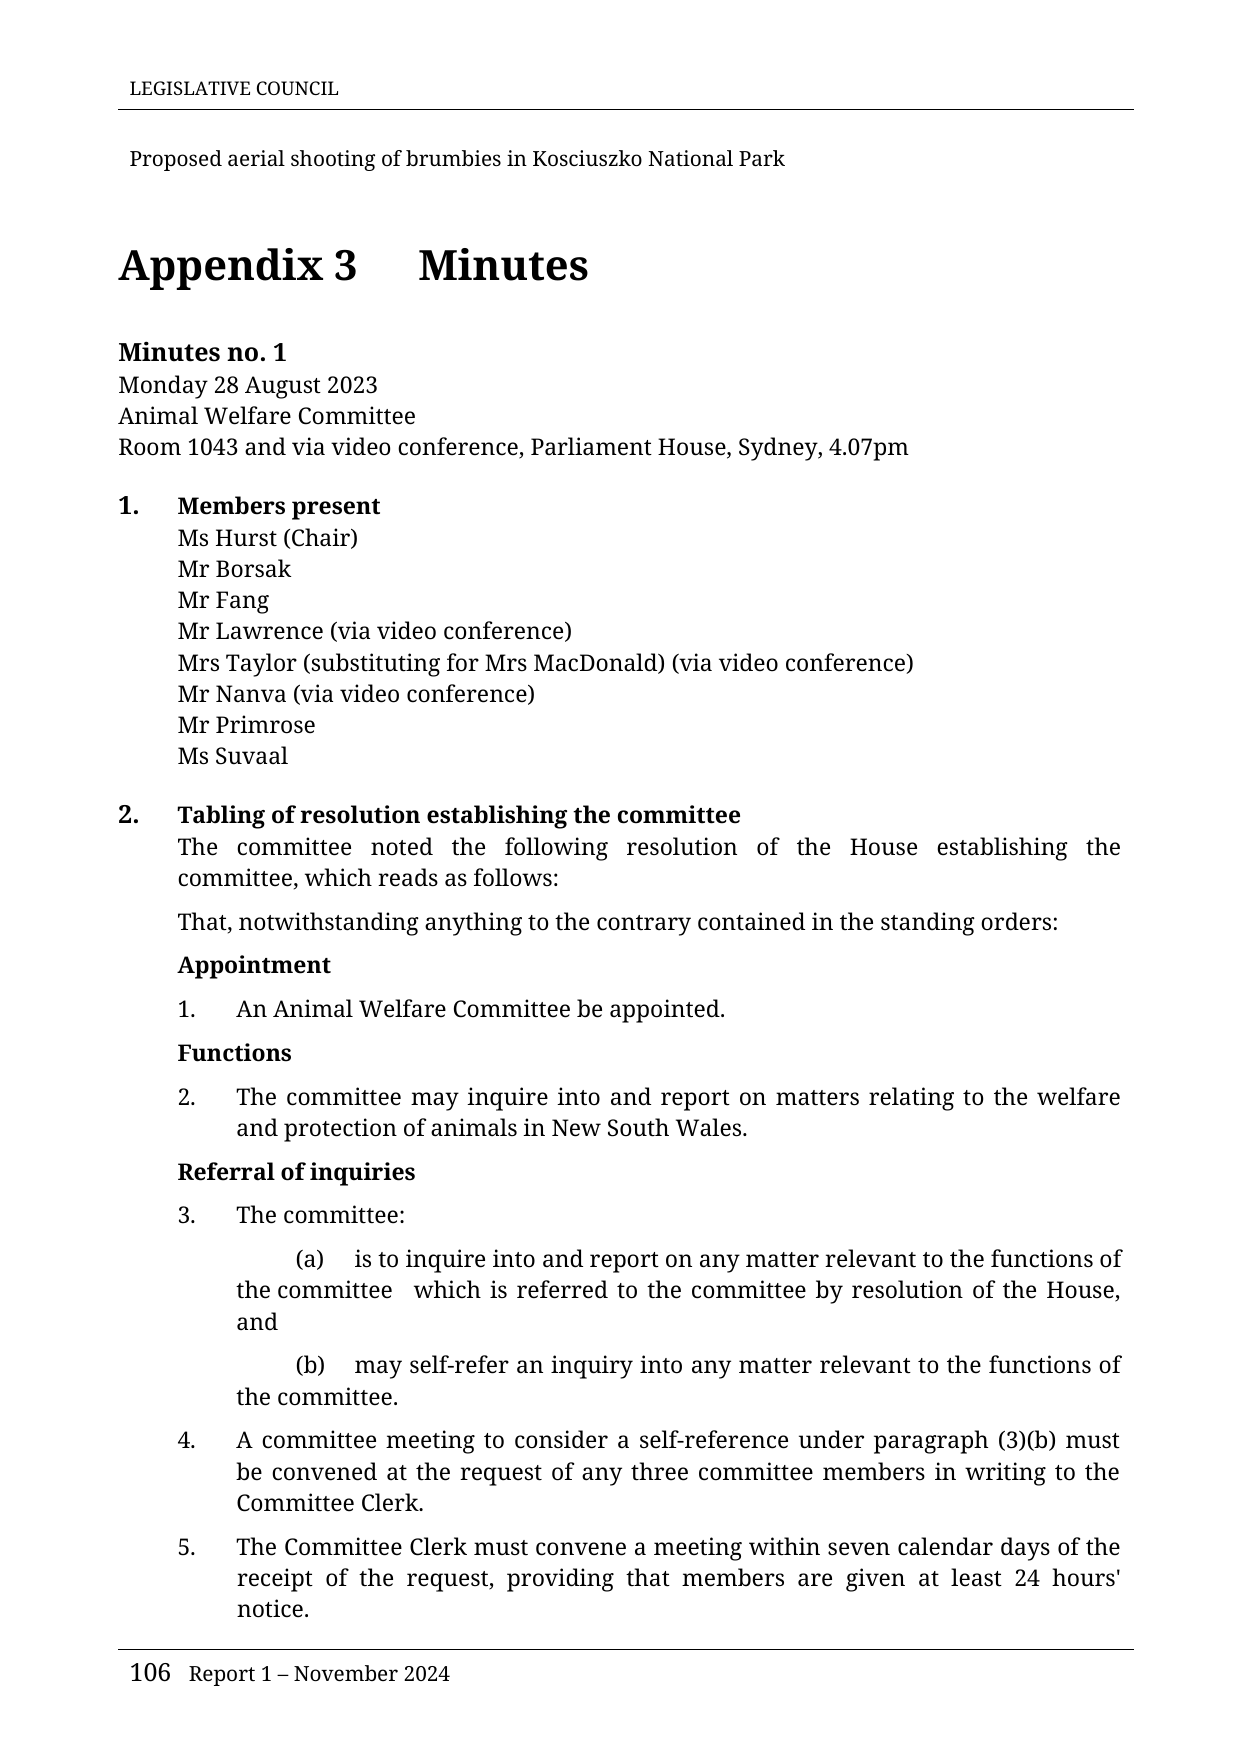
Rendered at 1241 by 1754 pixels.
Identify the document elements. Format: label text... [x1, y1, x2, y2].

subtitle Tabling of resolution establishing the committee [118, 797, 1122, 831]
text 1. An Animal Welfare Committee be appointed. [118, 993, 1122, 1024]
text Appointment [118, 949, 1122, 981]
text Monday 28 August 2023 [118, 369, 1122, 400]
text Mr Borsak [177, 553, 1122, 584]
text (a) is to inquire into and report on any matter relevant to the functions of the committee which is referred to the committee by resolution of the House, and [177, 1243, 1122, 1337]
text 5. The Committee Clerk must convene a meeting within seven calendar days of the receipt of the request, providing that members are given at least 24 hours' notice. [118, 1531, 1122, 1624]
title Minutes [118, 236, 1122, 293]
title Minutes no. 1 [118, 335, 1122, 369]
text Animal Welfare Committee [118, 400, 1122, 431]
text 4. A committee meeting to consider a self-reference under paragraph (3)(b) must be convened at the request of any three committee members in writing to the Committee Clerk. [118, 1424, 1122, 1518]
text Ms Hurst (Chair) [177, 522, 1122, 553]
text Ms Suvaal [177, 740, 1122, 772]
text Mr Primrose [177, 709, 1122, 740]
text 2. The committee may inquire into and report on matters relating to the welfare and protection of animals in New South Wales. [118, 1081, 1122, 1143]
text Room 1043 and via video conference, Parliament House, Sydney, 4.07pm [118, 431, 1122, 462]
text That, notwithstanding anything to the contrary contained in the standing orders: [177, 906, 1122, 937]
text Mr Fang [177, 584, 1122, 615]
text 3. The committee: [118, 1199, 1122, 1231]
text Functions [118, 1037, 1122, 1068]
text The committee noted the following resolution of the House establishing the committee, which reads as follows: [177, 831, 1122, 893]
text (b) may self-refer an inquiry into any matter relevant to the functions of the committee. [177, 1349, 1122, 1412]
subtitle Members present [118, 487, 1122, 522]
text Mr Nanva (via video conference) [177, 678, 1122, 709]
text Referral of inquiries [118, 1156, 1122, 1187]
text Mrs Taylor (substituting for Mrs MacDonald) (via video conference) [177, 647, 1122, 678]
text Mr Lawrence (via video conference) [177, 615, 1122, 647]
